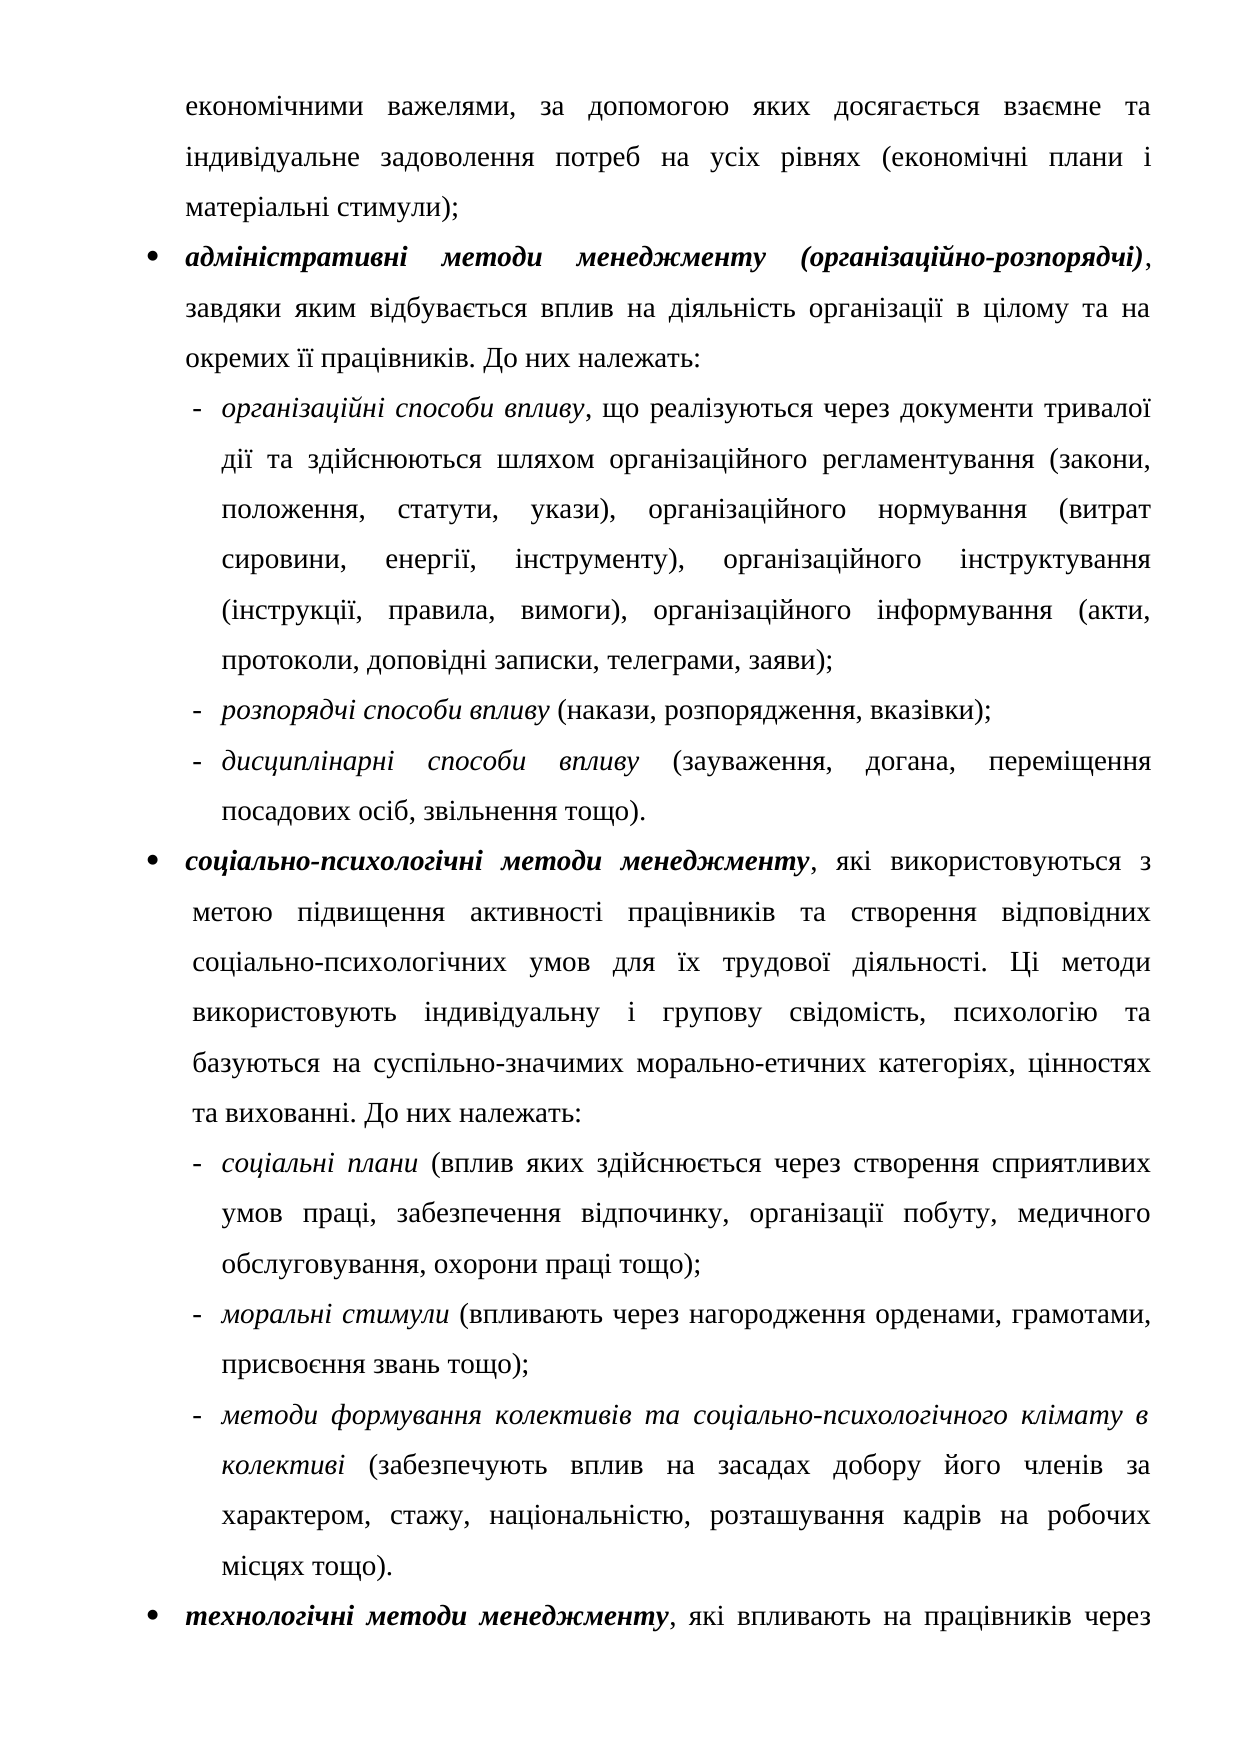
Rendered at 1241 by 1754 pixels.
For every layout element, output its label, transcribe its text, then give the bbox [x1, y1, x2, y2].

list дисциплінарні способи впливу (зауваження, догана, переміщення посадових осіб, звільнення тощо). [192, 743, 1152, 827]
list організаційні способи впливу, що реалізуються через документи тривалої дії та здійснюються шляхом організаційного регламентування (закони, положення, статути, укази), організаційного нормування (витрат сировини, енергії, інструменту), організаційного інструктування (інструкції, правила, вимоги), організаційного інформування (акти, протоколи, доповідні записки, телеграми, заяви); [192, 391, 1152, 676]
list методи формування колективів та соціально-психологічного клімату в колективі (забезпечують вплив на засадах добору його членів за характером, стажу, національністю, розташування кадрів на робочих місцях тощо). [192, 1397, 1152, 1581]
list моральні стимули (впливають через нагородження орденами, грамотами, присвоєння звань тощо); [192, 1296, 1152, 1380]
list соціально-психологічні методи менеджменту, які використовуються з метою підвищення активності працівників та створення відповідних соціально-психологічних умов для їх трудової діяльності. Ці методи використовують індивідуальну і групову свідомість, психологію та базуються на суспільно-значимих морально-етичних категоріях, цінностях та вихованні. До них належать: [148, 843, 1152, 1128]
list адміністративні методи менеджменту (організаційно-розпорядчі), завдяки яким відбувається вплив на діяльність організації в цілому та на окремих її працівників. До них належать: [148, 239, 1152, 374]
list соціальні плани (вплив яких здійснюється через створення сприятливих умов праці, забезпечення відпочинку, організації побуту, медичного обслуговування, охорони праці тощо); [192, 1145, 1152, 1279]
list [148, 88, 1152, 223]
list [148, 1598, 1152, 1632]
list розпорядчі способи впливу (накази, розпорядження, вказівки); [192, 692, 1152, 726]
